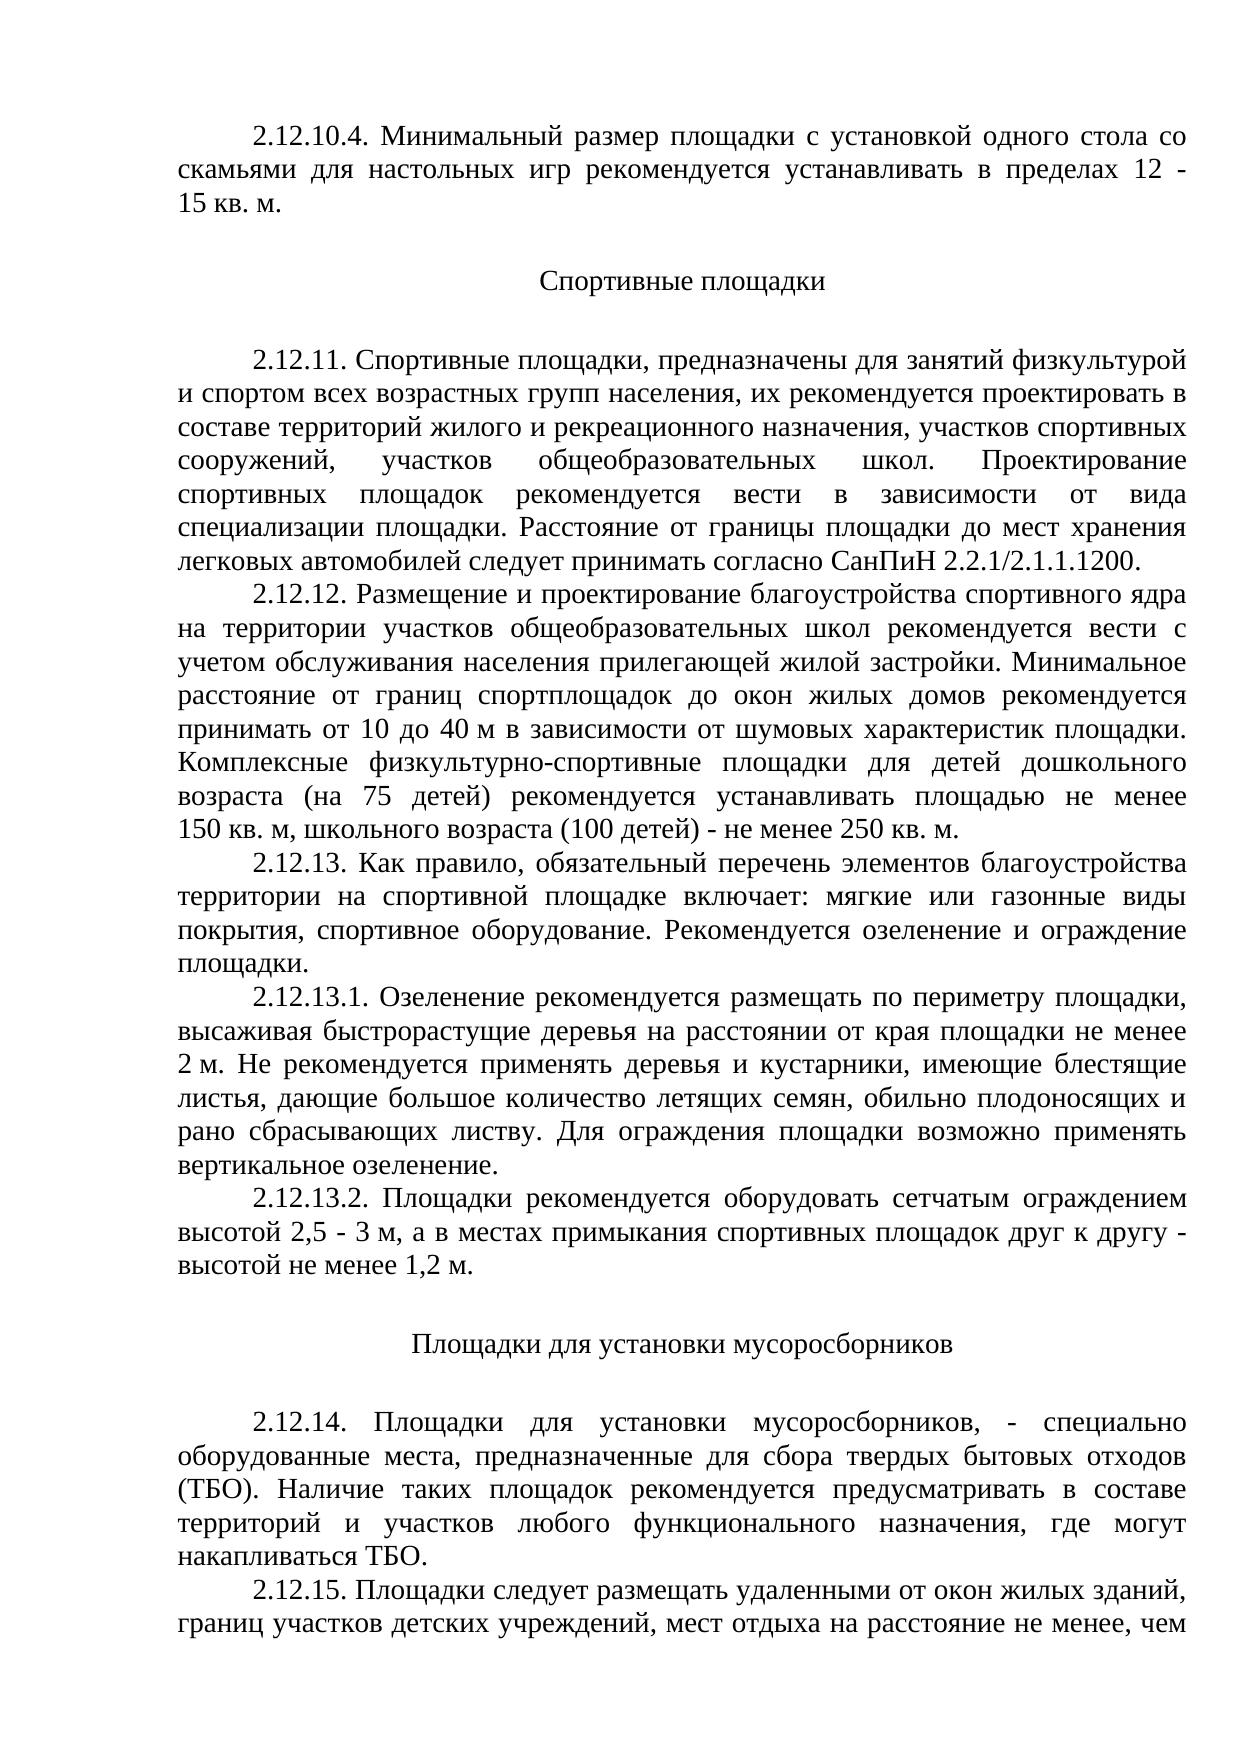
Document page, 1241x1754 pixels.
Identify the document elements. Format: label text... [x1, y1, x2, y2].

subtitle Площадки для установки мусоросборников [177, 1326, 1187, 1359]
text 2.12.13. Как правило, обязательный перечень элементов благоустройства территории на спортивной площадке включает: мягкие или газонные виды покрытия, спортивное оборудование. Рекомендуется озеленение и ограждение площадки. [177, 845, 1187, 979]
text 2.12.13.2. Площадки рекомендуется оборудовать сетчатым ограждением высотой 2,5 - 3 м, а в местах примыкания спортивных площадок друг к другу - высотой не менее 1,2 м. [177, 1180, 1187, 1281]
subtitle Спортивные площадки [177, 263, 1187, 297]
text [177, 1572, 1187, 1639]
text 2.12.13.1. Озеленение рекомендуется размещать по периметру площадки, высаживая быстрорастущие деревья на расстоянии от края площадки не менее 2 м. Не рекомендуется применять деревья и кустарники, имеющие блестящие листья, дающие большое количество летящих семян, обильно плодоносящих и рано сбрасывающих листву. Для ограждения площадки возможно применять вертикальное озеленение. [177, 979, 1187, 1180]
text 2.12.12. Размещение и проектирование благоустройства спортивного ядра на территории участков общеобразовательных школ рекомендуется вести с учетом обслуживания населения прилегающей жилой застройки. Минимальное расстояние от границ спортплощадок до окон жилых домов рекомендуется принимать от 10 до 40 м в зависимости от шумовых характеристик площадки. Комплексные физкультурно-спортивные площадки для детей дошкольного возраста (на 75 детей) рекомендуется устанавливать площадью не менее 150 кв. м, школьного возраста (100 детей) - не менее 250 кв. м. [177, 577, 1187, 845]
text 2.12.14. Площадки для установки мусоросборников, - специально оборудованные места, предназначенные для сбора твердых бытовых отходов (ТБО). Наличие таких площадок рекомендуется предусматривать в составе территорий и участков любого функционального назначения, где могут накапливаться ТБО. [177, 1404, 1187, 1572]
text 2.12.11. Спортивные площадки, предназначены для занятий физкультурой и спортом всех возрастных групп населения, их рекомендуется проектировать в составе территорий жилого и рекреационного назначения, участков спортивных сооружений, участков общеобразовательных школ. Проектирование спортивных площадок рекомендуется вести в зависимости от вида специализации площадки. Расстояние от границы площадки до мест хранения легковых автомобилей следует принимать согласно СанПиН 2.2.1/2.1.1.1200. [177, 342, 1187, 577]
text 2.12.10.4. Минимальный размер площадки с установкой одного стола со скамьями для настольных игр рекомендуется устанавливать в пределах 12 - 15 кв. м. [177, 118, 1187, 219]
